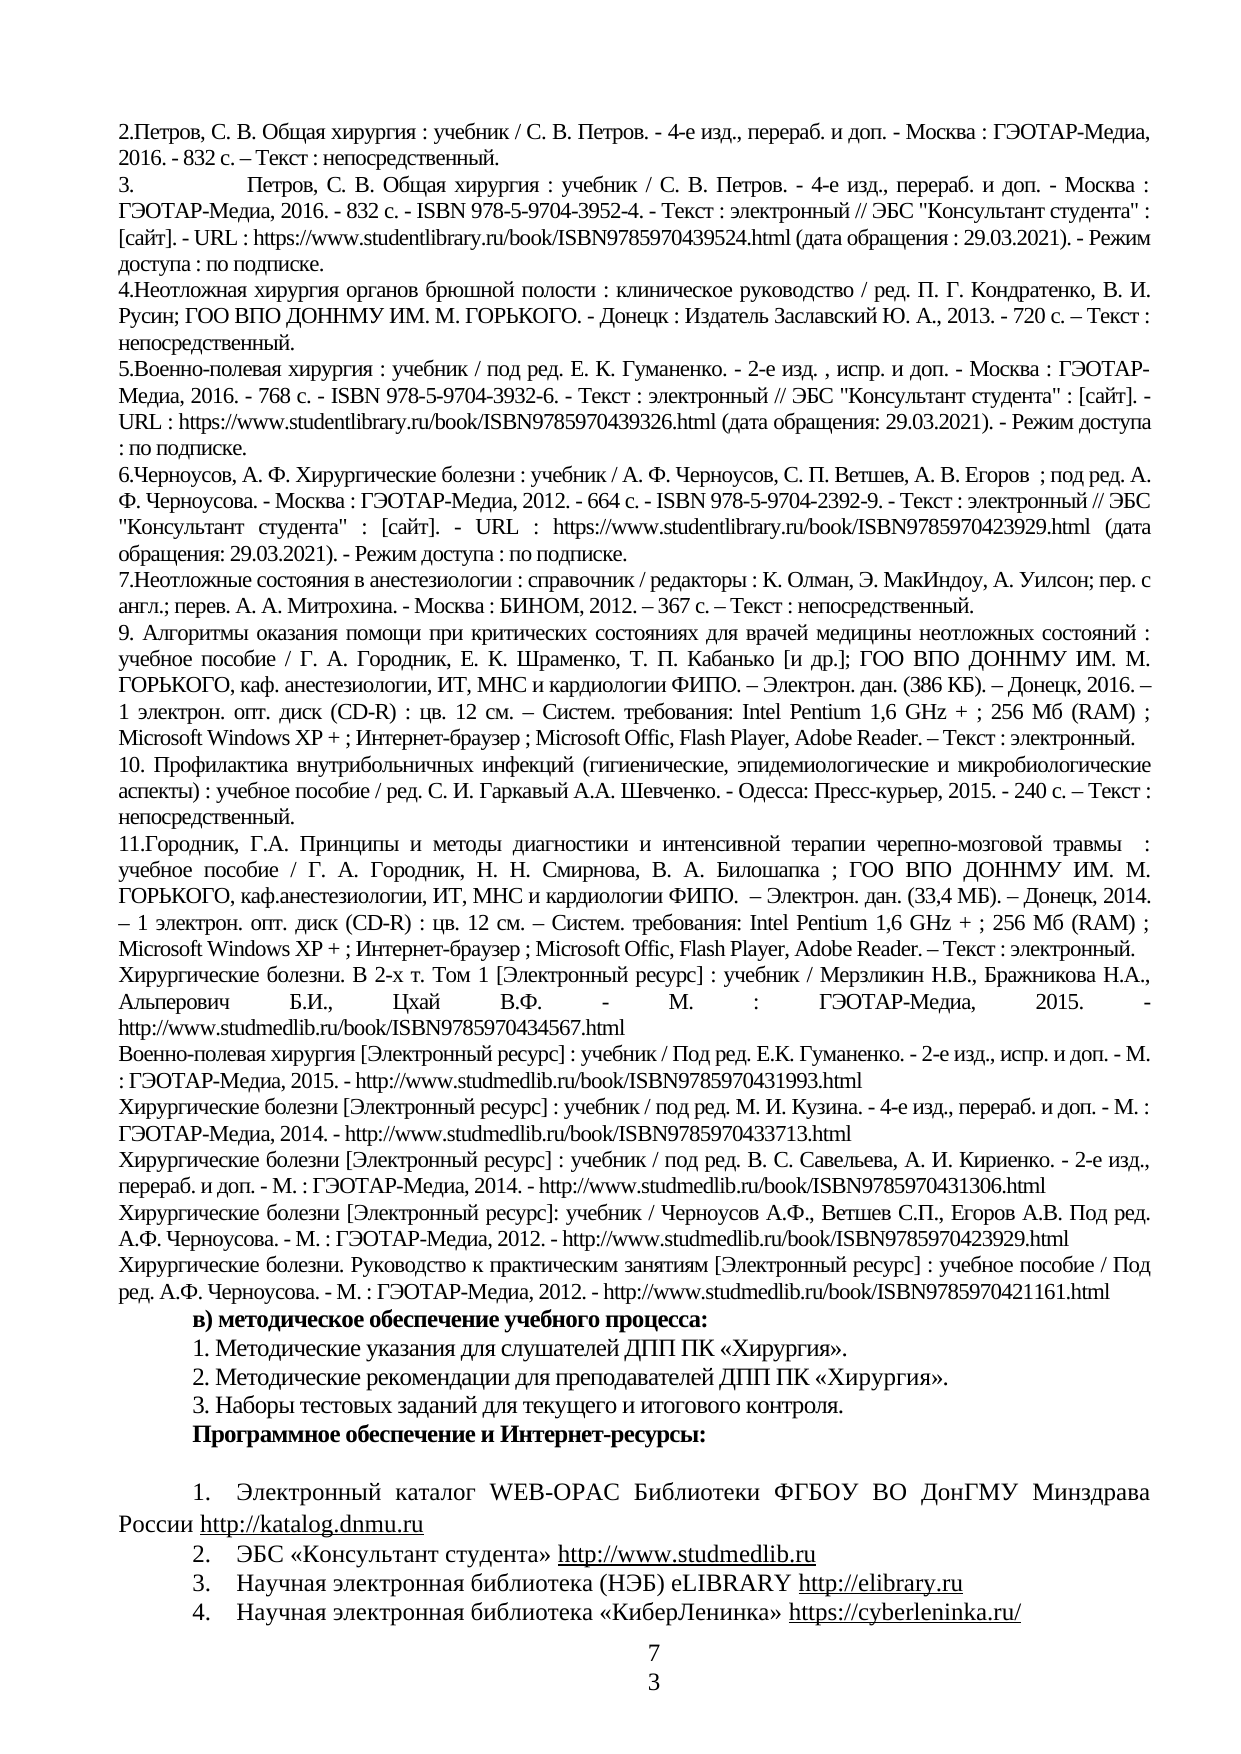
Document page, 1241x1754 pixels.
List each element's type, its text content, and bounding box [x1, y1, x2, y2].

list Научная электронная библиотека (НЭБ) eLIBRARY http://elibrary.ru [118, 1568, 1152, 1597]
text 10. Профилактика внутрибольничных инфекций (гигиенические, эпидемиологические и микробиологические аспекты) : учебное пособие / ред. С. И. Гаркавый А.А. Шевченко. - Одесса: Пресс-курьер, 2015. - 240 с. – Текст : непосредственный. [118, 751, 1152, 830]
text 11.Городник, Г.А. Принципы и методы диагностики и интенсивной терапии черепно-мозговой травмы : учебное пособие / Г. А. Городник, Н. Н. Смирнова, В. А. Билошапка ; ГОО ВПО ДОННМУ ИМ. М. ГОРЬКОГО, каф.анестезиологии, ИТ, МНС и кардиологии ФИПО. – Электрон. дан. (33,4 МБ). – Донецк, 2014. – 1 электрон. опт. диск (CD-R) : цв. 12 см. – Систем. требования: Intel Pentium 1,6 GHz + ; 256 Мб (RAM) ; Microsoft Windows XP + ; Интернет-браузер ; Microsoft Оffic, Flash Player, Adobe Reader. – Текст : электронный. [118, 830, 1152, 961]
text 4.Неотложная хирургия органов брюшной полости : клиническое руководство / ред. П. Г. Кондратенко, В. И. Русин; ГОО ВПО ДОННМУ ИМ. М. ГОРЬКОГО. - Донецк : Издатель Заславский Ю. А., 2013. - 720 с. – Текст : непосредственный. [118, 276, 1152, 355]
text Хирургические болезни [Электронный ресурс] : учебник / под ред. В. С. Савельева, А. И. Кириенко. - 2-е изд., перераб. и доп. - М. : ГЭОТАР-Медиа, 2014. - http://www.studmedlib.ru/book/ISBN9785970431306.html [118, 1146, 1152, 1199]
list Электронный каталог WEB-OPAC Библиотеки ФГБОУ ВО ДонГМУ Минздрава России http://katalog.dnmu.ru [118, 1477, 1152, 1539]
text Военно-полевая хирургия [Электронный ресурс] : учебник / Под ред. Е.К. Гуманенко. - 2-е изд., испр. и доп. - М. : ГЭОТАР-Медиа, 2015. - http://www.studmedlib.ru/book/ISBN9785970431993.html [118, 1041, 1152, 1093]
text 2.Петров, С. В. Общая хирургия : учебник / С. В. Петров. - 4-е изд., перераб. и доп. - Москва : ГЭОТАР-Медиа, 2016. - 832 с. – Текст : непосредственный. [118, 118, 1152, 171]
text Хирургические болезни [Электронный ресурс] : учебник / под ред. М. И. Кузина. - 4-е изд., перераб. и доп. - М. : ГЭОТАР-Медиа, 2014. - http://www.studmedlib.ru/book/ISBN9785970433713.html [118, 1093, 1152, 1146]
text в) методическое обеспечение учебного процесса: [118, 1304, 1152, 1333]
text 7.Неотложные состояния в анестезиологии : справочник / редакторы : К. Олман, Э. МакИндоу, А. Уилсон; пер. с англ.; перев. А. А. Митрохина. - Москва : БИНОМ, 2012. – 367 с. – Текст : непосредственный. [118, 566, 1152, 619]
list ЭБС «Консультант студента» http://www.studmedlib.ru [118, 1539, 1152, 1568]
text 9. Алгоритмы оказания помощи при критических состояниях для врачей медицины неотложных состояний : учебное пособие / Г. А. Городник, Е. К. Шраменко, Т. П. Кабанько [и др.]; ГОО ВПО ДОННМУ ИМ. М. ГОРЬКОГО, каф. анестезиологии, ИТ, МНС и кардиологии ФИПО. – Электрон. дан. (386 КБ). – Донецк, 2016. – 1 электрон. опт. диск (CD-R) : цв. 12 см. – Систем. требования: Intel Pentium 1,6 GHz + ; 256 Мб (RAM) ; Microsoft Windows XP + ; Интернет-браузер ; Microsoft Оffic, Flash Player, Adobe Reader. – Текст : электронный. [118, 619, 1152, 751]
text 3. Петров, С. В. Общая хирургия : учебник / С. В. Петров. - 4-е изд., перераб. и доп. - Москва : ГЭОТАР-Медиа, 2016. - 832 с. - ISBN 978-5-9704-3952-4. - Текст : электронный // ЭБС "Консультант студента" : [сайт]. - URL : https://www.studentlibrary.ru/book/ISBN9785970439524.html (дата обращения : 29.03.2021). - Режим доступа : по подписке. [118, 171, 1152, 276]
text 6.Черноусов, А. Ф. Хирургические болезни : учебник / А. Ф. Черноусов, С. П. Ветшев, А. В. Егоров ; под ред. А. Ф. Черноусова. - Москва : ГЭОТАР-Медиа, 2012. - 664 с. - ISBN 978-5-9704-2392-9. - Текст : электронный // ЭБС "Консультант студента" : [сайт]. - URL : https://www.studentlibrary.ru/book/ISBN9785970423929.html (дата обращения: 29.03.2021). - Режим доступа : по подписке. [118, 461, 1152, 566]
text 5.Военно-полевая хирургия : учебник / под ред. Е. К. Гуманенко. - 2-е изд. , испр. и доп. - Москва : ГЭОТАР-Медиа, 2016. - 768 с. - ISBN 978-5-9704-3932-6. - Текст : электронный // ЭБС "Консультант студента" : [сайт]. - URL : https://www.studentlibrary.ru/book/ISBN9785970439326.html (дата обращения: 29.03.2021). - Режим доступа : по подписке. [118, 355, 1152, 461]
text Хирургические болезни. В 2-х т. Том 1 [Электронный ресурс] : учебник / Мерзликин Н.В., Бражникова Н.А., Альперович Б.И., Цхай В.Ф. - М. : ГЭОТАР-Медиа, 2015. - http://www.studmedlib.ru/book/ISBN9785970434567.html [118, 961, 1152, 1041]
text 3. Наборы тестовых заданий для текущего и итогового контроля. [118, 1390, 1152, 1419]
text 1. Методические указания для слушателей ДПП ПК «Хирургия». [118, 1333, 1152, 1362]
text Хирургические болезни. Руководство к практическим занятиям [Электронный ресурс] : учебное пособие / Под ред. А.Ф. Черноусова. - М. : ГЭОТАР-Медиа, 2012. - http://www.studmedlib.ru/book/ISBN9785970421161.html [118, 1251, 1152, 1304]
list Научная электронная библиотека «КиберЛенинка» https://cyberleninka.ru/ [118, 1597, 1152, 1626]
text Хирургические болезни [Электронный ресурс]: учебник / Черноусов А.Ф., Ветшев С.П., Егоров А.В. Под ред. А.Ф. Черноусова. - М. : ГЭОТАР-Медиа, 2012. - http://www.studmedlib.ru/book/ISBN9785970423929.html [118, 1199, 1152, 1251]
text Программное обеспечение и Интернет-ресурсы: [118, 1419, 1152, 1448]
text 2. Методические рекомендации для преподавателей ДПП ПК «Хирургия». [118, 1362, 1152, 1390]
